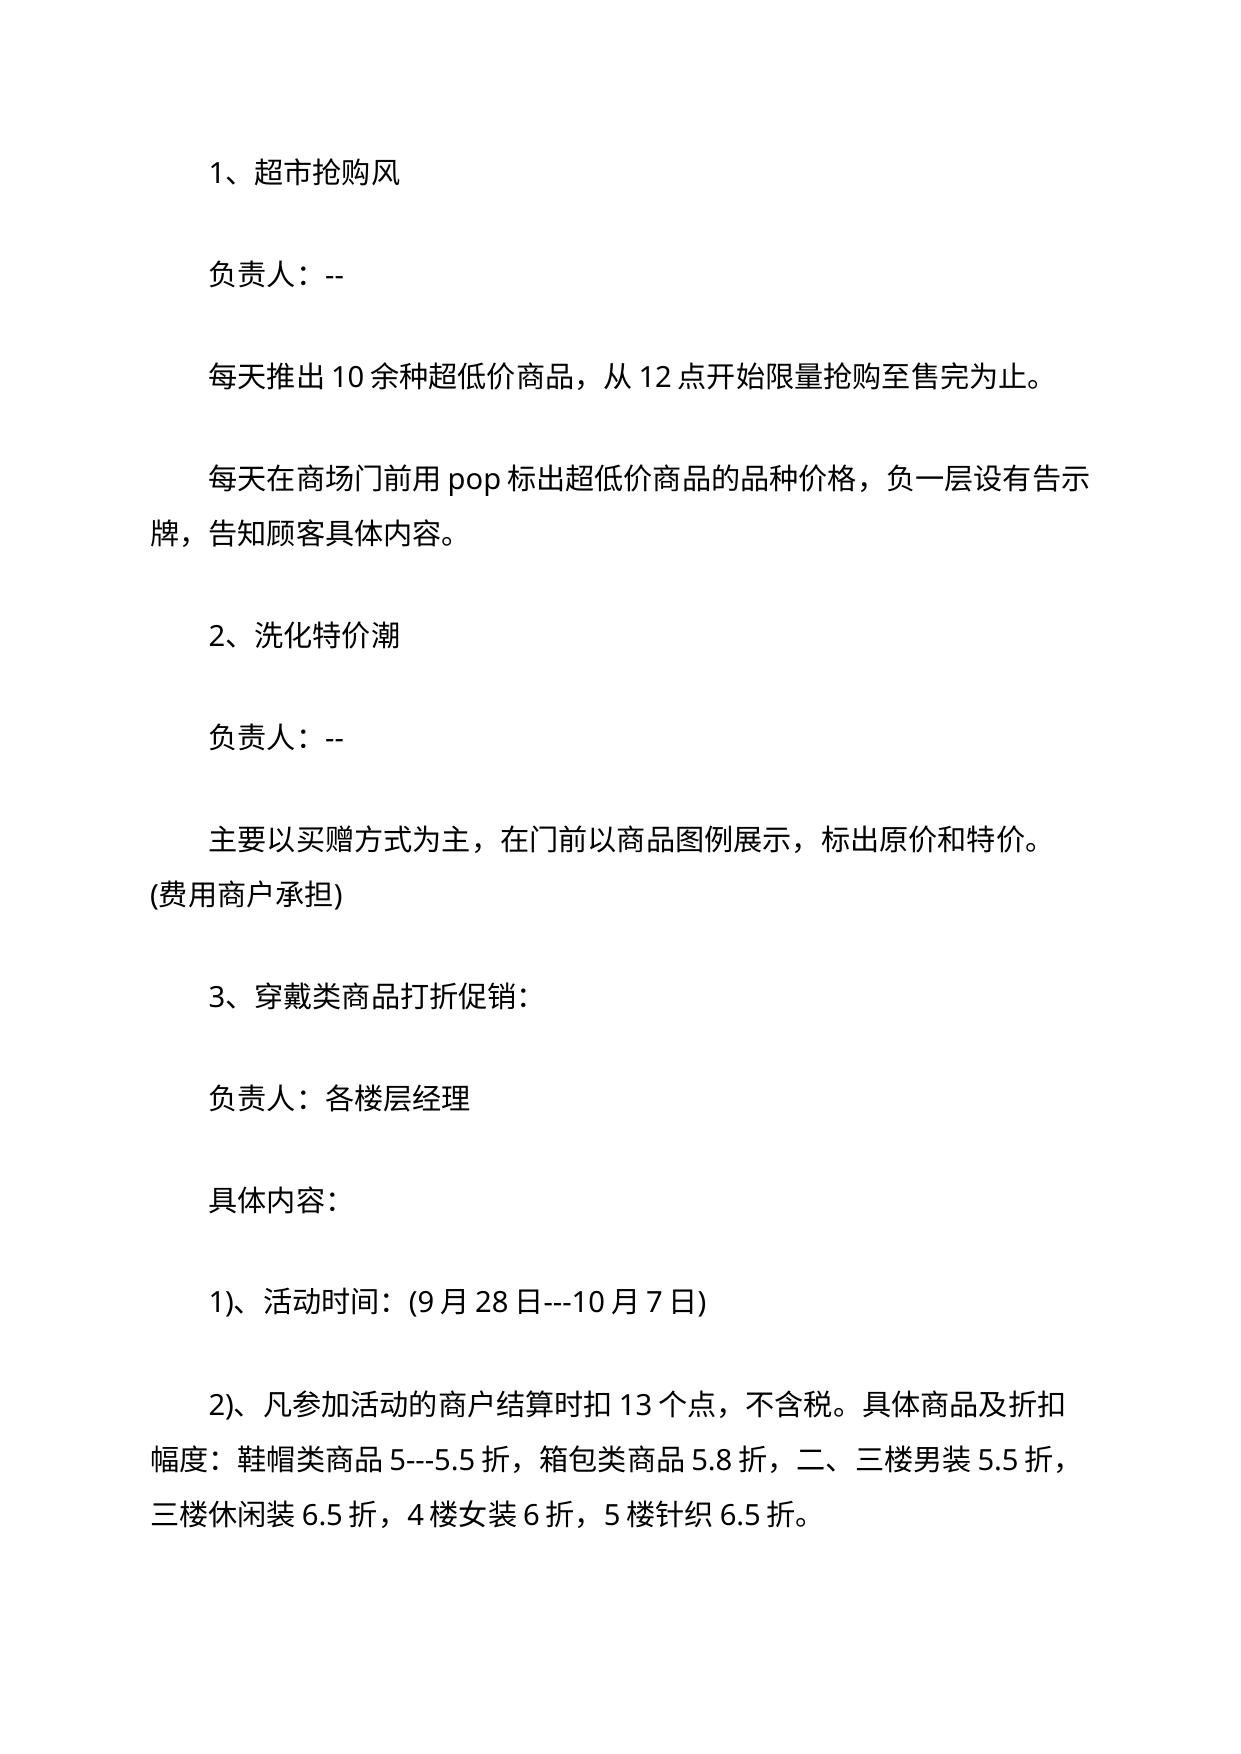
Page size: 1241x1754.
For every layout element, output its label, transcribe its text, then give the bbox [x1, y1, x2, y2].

text 负责人：-- [150, 715, 1090, 757]
text 每天推出10余种超低价商品，从12点开始限量抢购至售完为止。 [150, 354, 1090, 396]
text 每天在商场门前用pop标出超低价商品的品种价格，负一层设有告示牌，告知顾客具体内容。 [150, 456, 1090, 553]
text 主要以买赠方式为主，在门前以商品图例展示，标出原价和特价。(费用商户承担) [150, 817, 1090, 914]
text 1、超市抢购风 [150, 150, 1090, 192]
text 3、穿戴类商品打折促销： [150, 973, 1090, 1016]
text 2)、凡参加活动的商户结算时扣13个点，不含税。具体商品及折扣幅度：鞋帽类商品5---5.5折，箱包类商品5.8折，二、三楼男装5.5折，三楼休闲装6.5折，4楼女装6折，5楼针织6.5折。 [150, 1381, 1090, 1533]
text 具体内容： [150, 1177, 1090, 1219]
text 负责人：-- [150, 252, 1090, 294]
text 1)、活动时间：(9月28日---10月7日) [150, 1279, 1090, 1321]
text 负责人：各楼层经理 [150, 1076, 1090, 1118]
text 2、洗化特价潮 [150, 613, 1090, 655]
